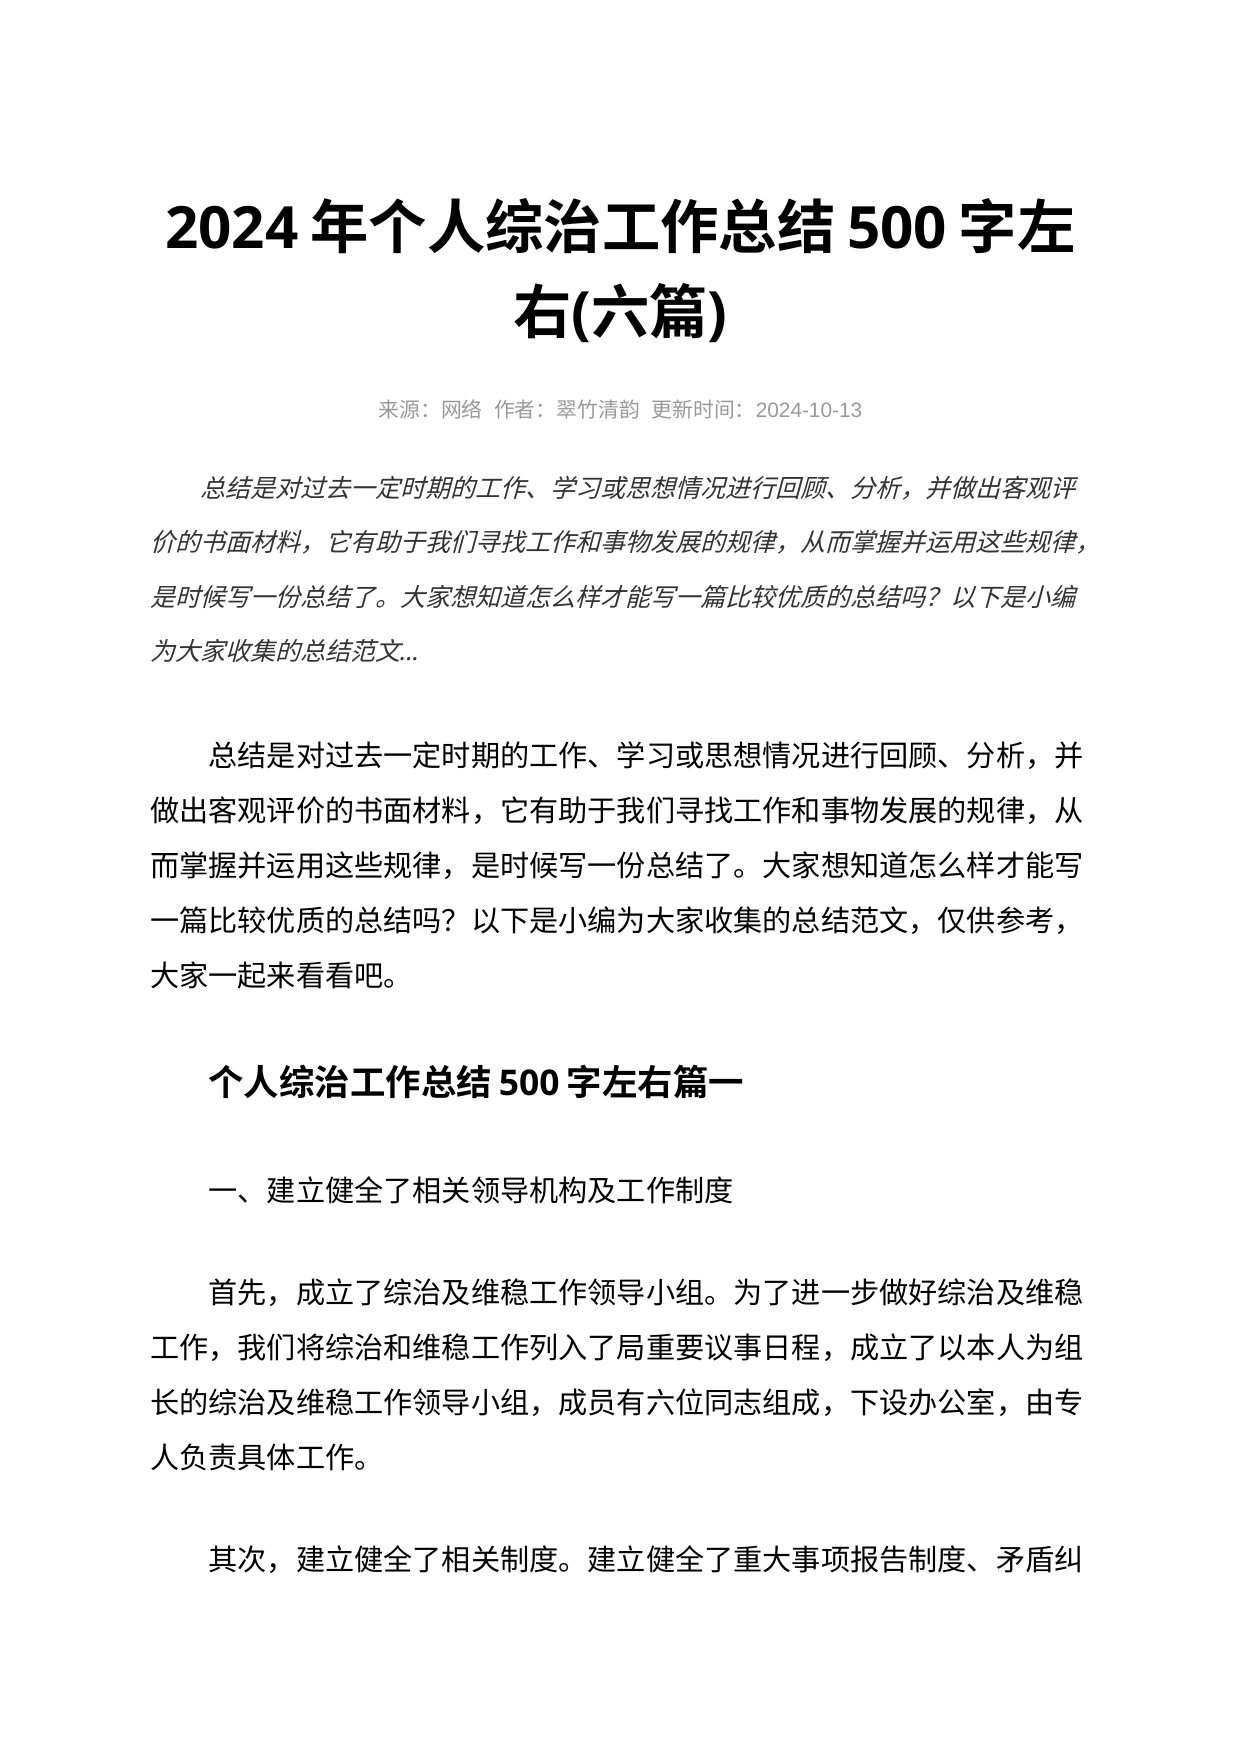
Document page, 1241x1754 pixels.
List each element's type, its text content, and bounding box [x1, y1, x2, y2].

text 个人综治工作总结500字左右篇一 [150, 1054, 1090, 1106]
text 来源：网络 作者：翠竹清韵 更新时间：2024-10-13 [150, 398, 1090, 422]
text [150, 1536, 1090, 1578]
text 总结是对过去一定时期的工作、学习或思想情况进行回顾、分析，并做出客观评价的书面材料，它有助于我们寻找工作和事物发展的规律，从而掌握并运用这些规律，是时候写一份总结了。大家想知道怎么样才能写一篇比较优质的总结吗？以下是小编为大家收集的总结范文，仅供参考，大家一起来看看吧。 [150, 733, 1090, 995]
text 总结是对过去一定时期的工作、学习或思想情况进行回顾、分析，并做出客观评价的书面材料，它有助于我们寻找工作和事物发展的规律，从而掌握并运用这些规律，是时候写一份总结了。大家想知道怎么样才能写一篇比较优质的总结吗？以下是小编为大家收集的总结范文... [150, 468, 1090, 668]
subtitle 2024年个人综治工作总结500字左右(六篇) [150, 181, 1090, 351]
text 首先，成立了综治及维稳工作领导小组。为了进一步做好综治及维稳工作，我们将综治和维稳工作列入了局重要议事日程，成立了以本人为组长的综治及维稳工作领导小组，成员有六位同志组成，下设办公室，由专人负责具体工作。 [150, 1269, 1090, 1477]
text 一、建立健全了相关领导机构及工作制度 [150, 1168, 1090, 1210]
